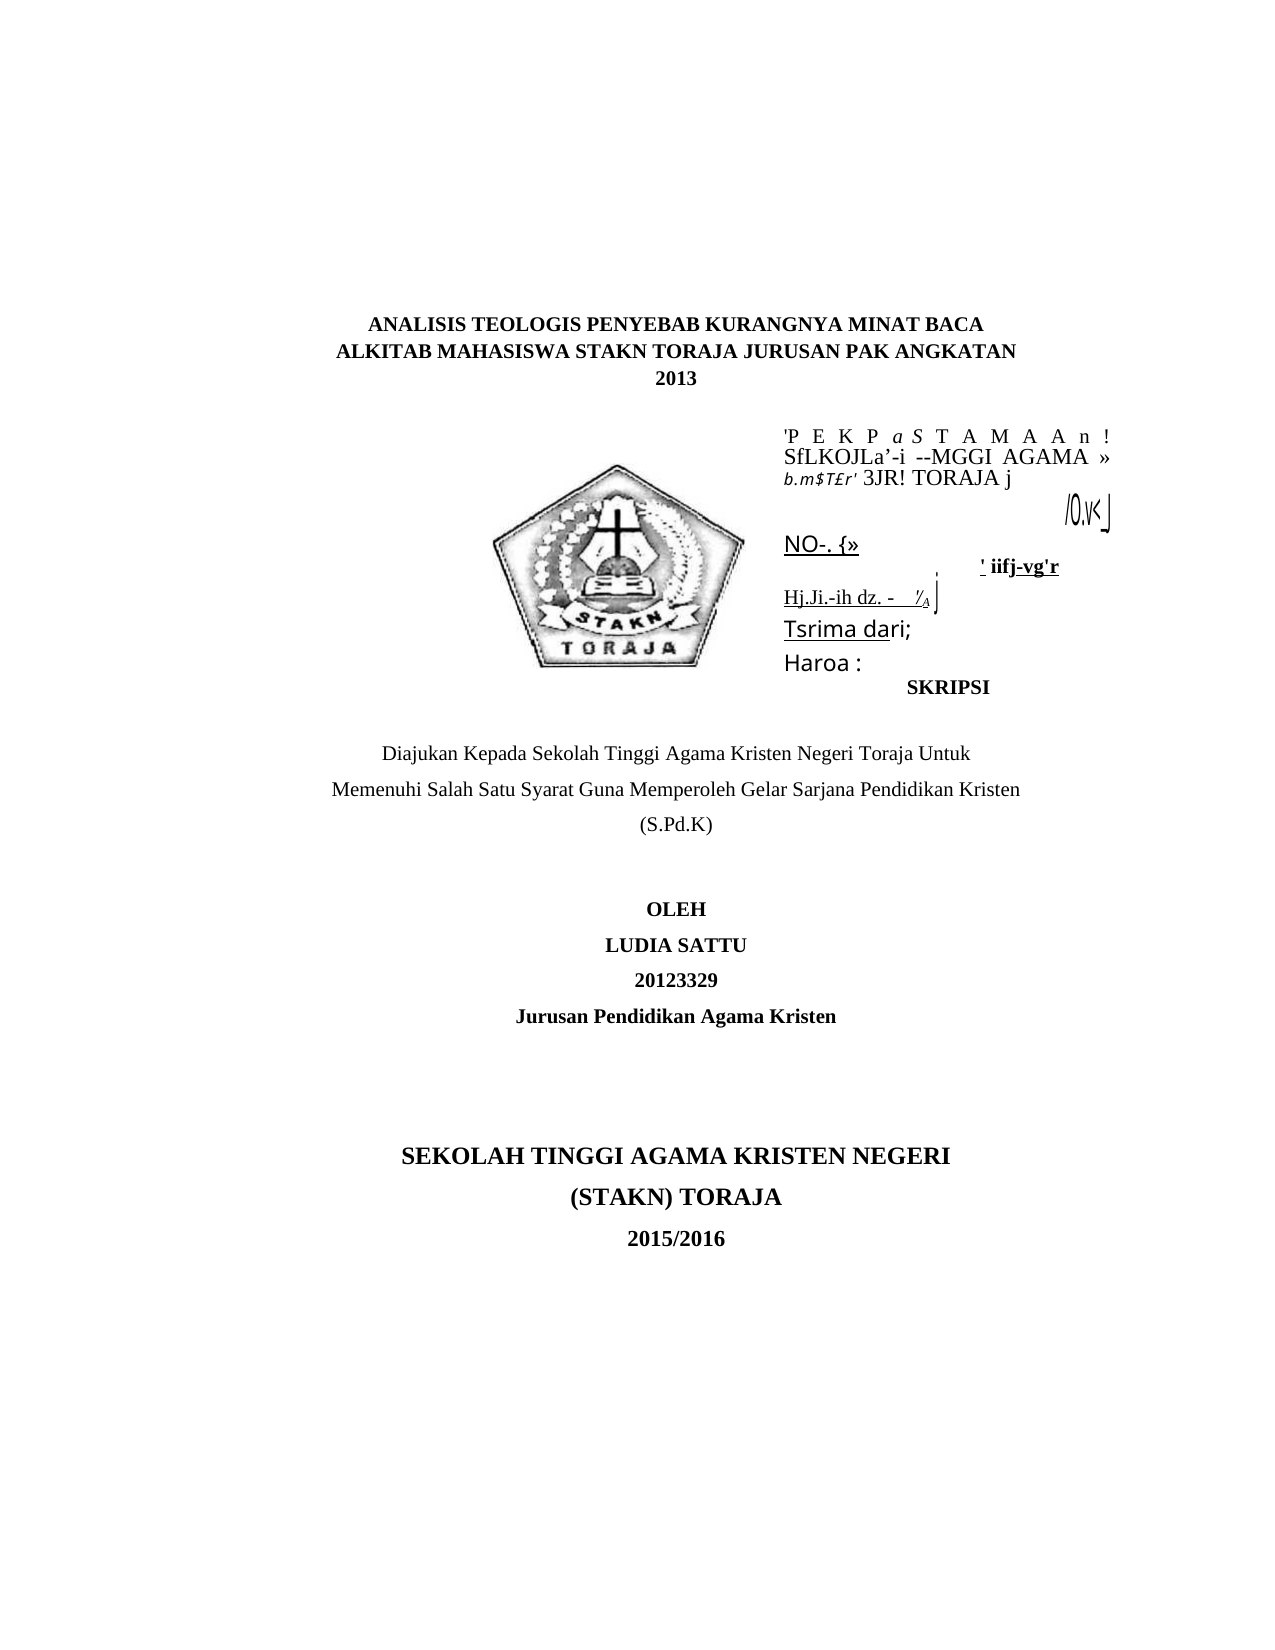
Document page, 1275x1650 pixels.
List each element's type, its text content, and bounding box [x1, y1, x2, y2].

subtitle LUDIA SATTU 20123329 [241, 924, 1111, 995]
text NO-. {» [239, 534, 1111, 557]
text Jurusan Pendidikan Agama Kristen [241, 995, 1111, 1030]
text Haroa : [239, 644, 1111, 678]
text Diajukan Kepada Sekolah Tinggi Agama Kristen Negeri Toraja Untuk Memenuhi Salah Satu Syarat Guna Memperoleh Gelar Sarjana Pendidikan Kristen [241, 732, 1111, 803]
subtitle SEKOLAH TINGGI AGAMA KRISTEN NEGERI (STAKN) TORAJA 2015/2016 [241, 1132, 1111, 1255]
subtitle ' iifj-vg'r [239, 557, 1059, 577]
subtitle OLEH [241, 888, 1111, 924]
text 2013 [241, 363, 1111, 391]
subtitle SKRIPSI [241, 678, 1111, 699]
text /O.v<_J [239, 490, 1111, 534]
text Tsrima dari; [239, 611, 1111, 644]
subtitle ANALISIS TEOLOGIS PENYEBAB KURANGNYA MINAT BACA ALKITAB MAHASISWA STAKN TORAJA JURUSAN PAK ANGKATAN [241, 309, 1111, 363]
text Hj.Ji.-ih dz. - '/A j [239, 577, 1111, 611]
text (S.Pd.K) [241, 803, 1111, 838]
text 'P E K P a S T A M A A n ! SfLKOJLa’-i --MGGI AGAMA » b.m$T£r' 3JR! TORAJA j [239, 427, 1111, 489]
